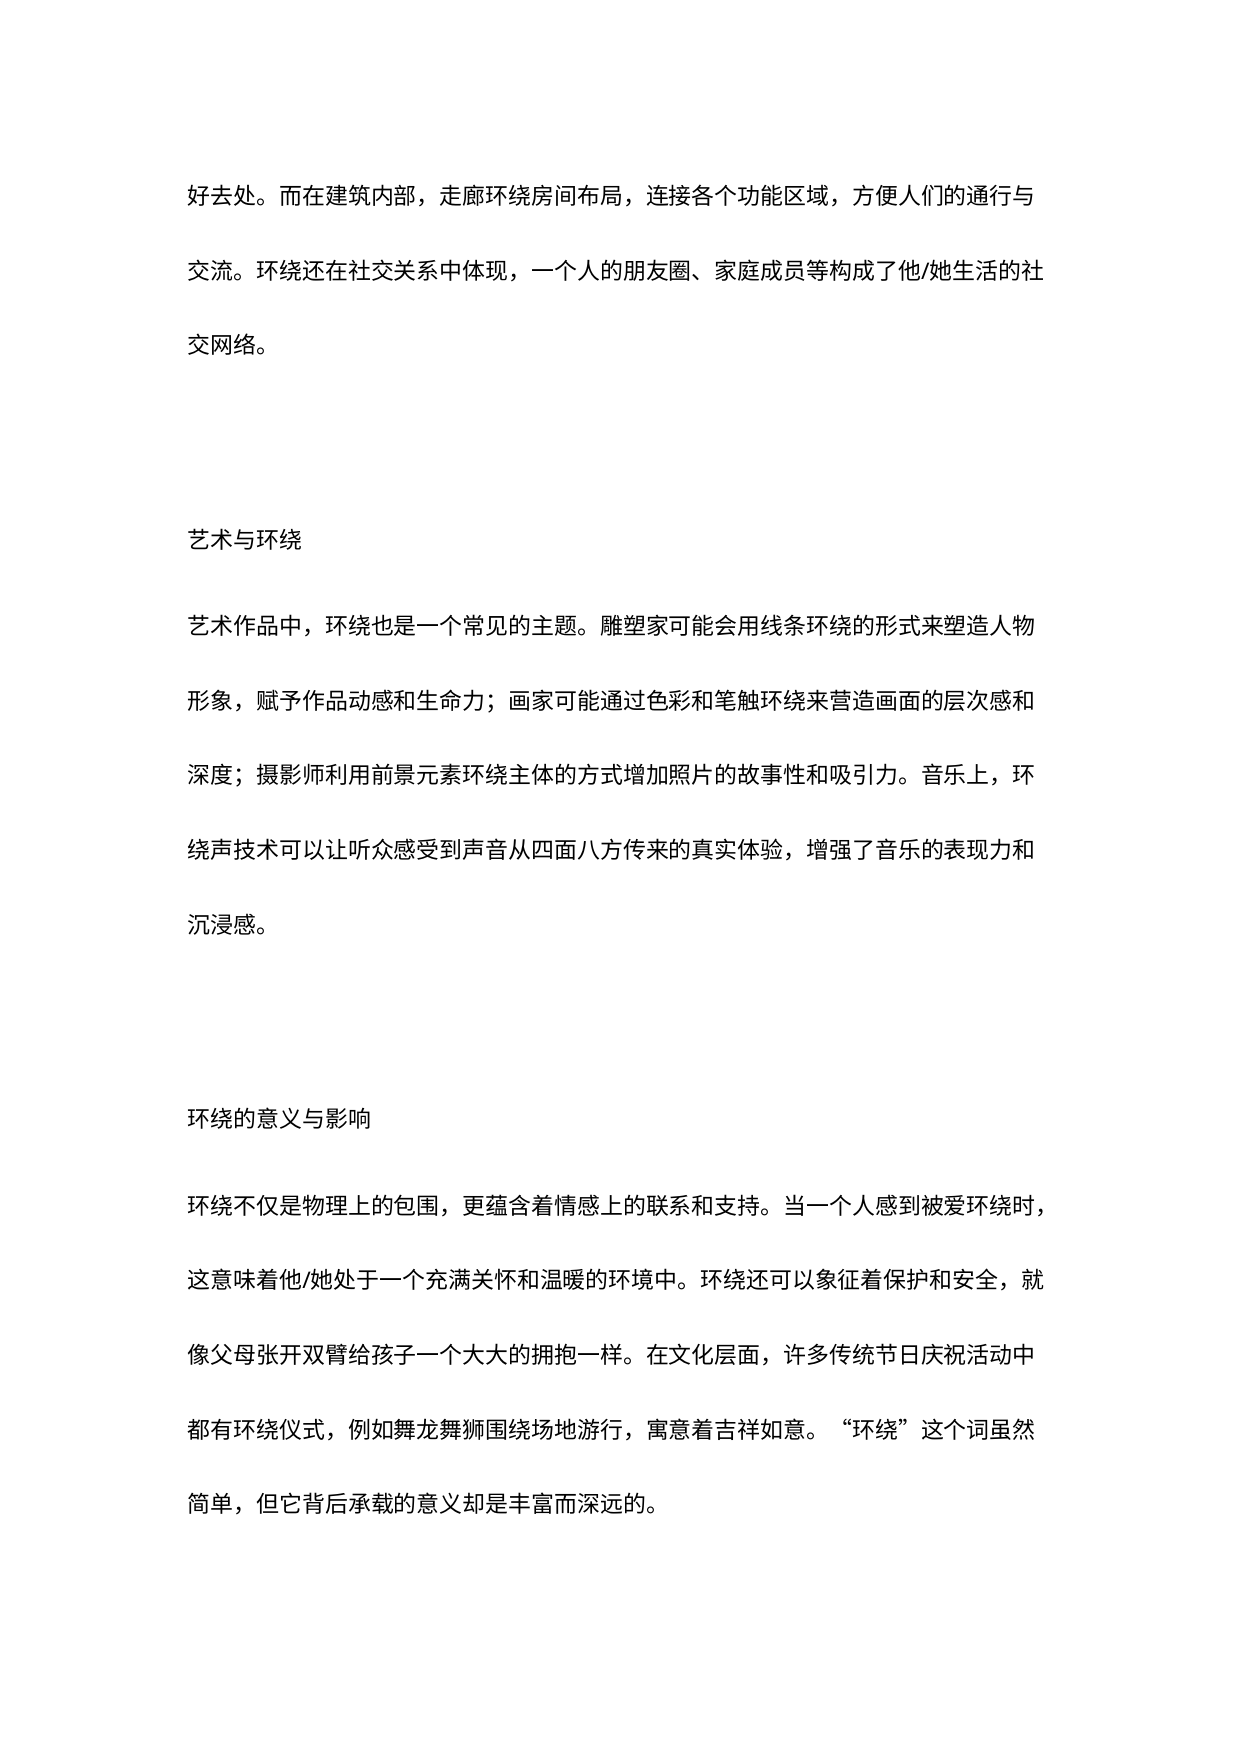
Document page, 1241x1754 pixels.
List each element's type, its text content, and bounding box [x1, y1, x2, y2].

text 艺术与环绕 [187, 506, 1053, 571]
text 艺术作品中，环绕也是一个常见的主题。雕塑家可能会用线条环绕的形式来塑造人物形象，赋予作品动感和生命力；画家可能通过色彩和笔触环绕来营造画面的层次感和深度；摄影师利用前景元素环绕主体的方式增加照片的故事性和吸引力。音乐上，环绕声技术可以让听众感受到声音从四面八方传来的真实体验，增强了音乐的表现力和沉浸感。 [187, 592, 1053, 956]
text 环绕的意义与影响 [187, 1085, 1053, 1150]
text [187, 162, 1053, 376]
text 环绕不仅是物理上的包围，更蕴含着情感上的联系和支持。当一个人感到被爱环绕时，这意味着他/她处于一个充满关怀和温暖的环境中。环绕还可以象征着保护和安全，就像父母张开双臂给孩子一个大大的拥抱一样。在文化层面，许多传统节日庆祝活动中都有环绕仪式，例如舞龙舞狮围绕场地游行，寓意着吉祥如意。“环绕”这个词虽然简单，但它背后承载的意义却是丰富而深远的。 [187, 1172, 1053, 1536]
